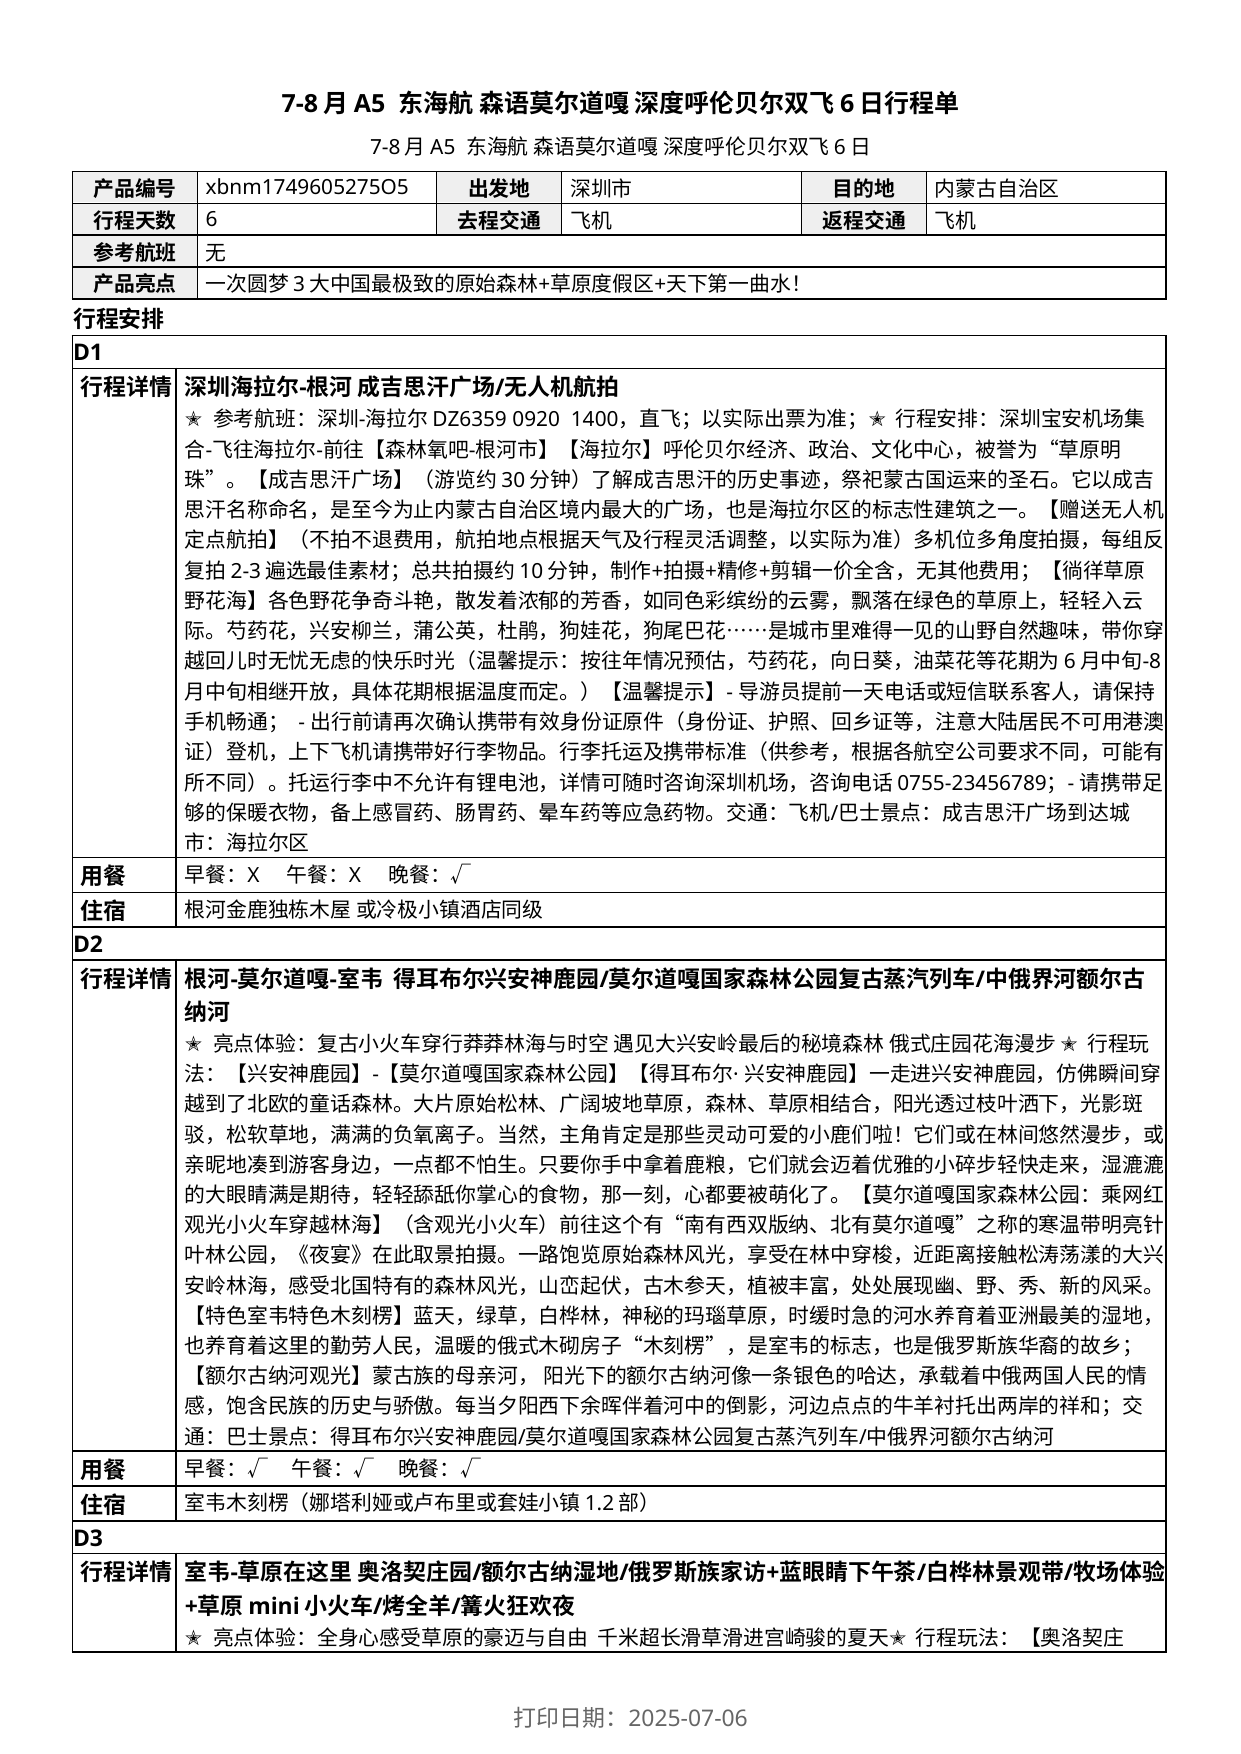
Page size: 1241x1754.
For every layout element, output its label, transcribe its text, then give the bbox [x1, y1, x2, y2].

table_cell 住宿 [73, 893, 175, 926]
table_cell 参考航班 [73, 236, 197, 266]
table_header xbnm1749605275O5 [198, 172, 436, 202]
table_header D1 [73, 336, 1165, 368]
table_header 目的地 [802, 172, 926, 202]
table_cell 飞机 [927, 204, 1165, 234]
table_cell 根河-莫尔道嘎-室韦 得耳布尔兴安神鹿园/莫尔道嘎国家森林公园复古蒸汽列车/中俄界河额尔古纳河 ✭ 亮点体验：复古小火车穿行莽莽林海与时空 遇见大兴安岭最后的秘境森林 俄式庄园花海漫步 [177, 961, 1165, 1450]
table_cell D3 [73, 1522, 1165, 1553]
table_header 内蒙古自治区 [927, 172, 1165, 202]
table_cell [177, 1554, 1165, 1651]
table_cell 行程详情 [73, 961, 175, 1450]
table_cell 早餐：X 午餐：X 晚餐：√ [177, 858, 1165, 891]
table_cell 行程详情 [73, 1554, 175, 1651]
table_cell 去程交通 [437, 204, 561, 234]
table_cell 一次圆梦3大中国最极致的原始森林+草原度假区+天下第一曲水！ [198, 268, 1165, 298]
text 行程安排 [73, 301, 1167, 334]
table_cell 返程交通 [802, 204, 926, 234]
table_cell 6 [198, 204, 436, 234]
table_cell 根河金鹿独栋木屋 或冷极小镇酒店同级 [177, 893, 1165, 926]
table_cell 深圳海拉尔-根河 成吉思汗广场/无人机航拍 ✭ 参考航班：深圳-海拉尔DZ6359 0920 1400，直飞；以实际出票为准； [177, 369, 1165, 857]
table_cell 用餐 [73, 858, 175, 891]
table_cell 住宿 [73, 1487, 175, 1520]
table_cell 早餐：√ 午餐：√ 晚餐：√ [177, 1452, 1165, 1485]
table_header 产品编号 [73, 172, 197, 202]
table_cell 行程天数 [73, 204, 197, 234]
table_header 深圳市 [562, 172, 801, 202]
table_cell 无 [198, 236, 1165, 266]
table_cell 室韦木刻楞（娜塔利娅或卢布里或套娃小镇1.2部） [177, 1487, 1165, 1520]
table_cell 飞机 [562, 204, 801, 234]
table_cell 用餐 [73, 1452, 175, 1485]
text 7-8月 A5 东海航 森语莫尔道嘎 深度呼伦贝尔双飞6日 [73, 130, 1167, 160]
table_header 出发地 [437, 172, 561, 202]
table_cell D2 [73, 928, 1165, 959]
table_cell 行程详情 [73, 369, 175, 857]
text 7-8月 A5 东海航 森语莫尔道嘎 深度呼伦贝尔双飞6日行程单 [73, 83, 1167, 119]
table_cell 产品亮点 [73, 268, 197, 298]
